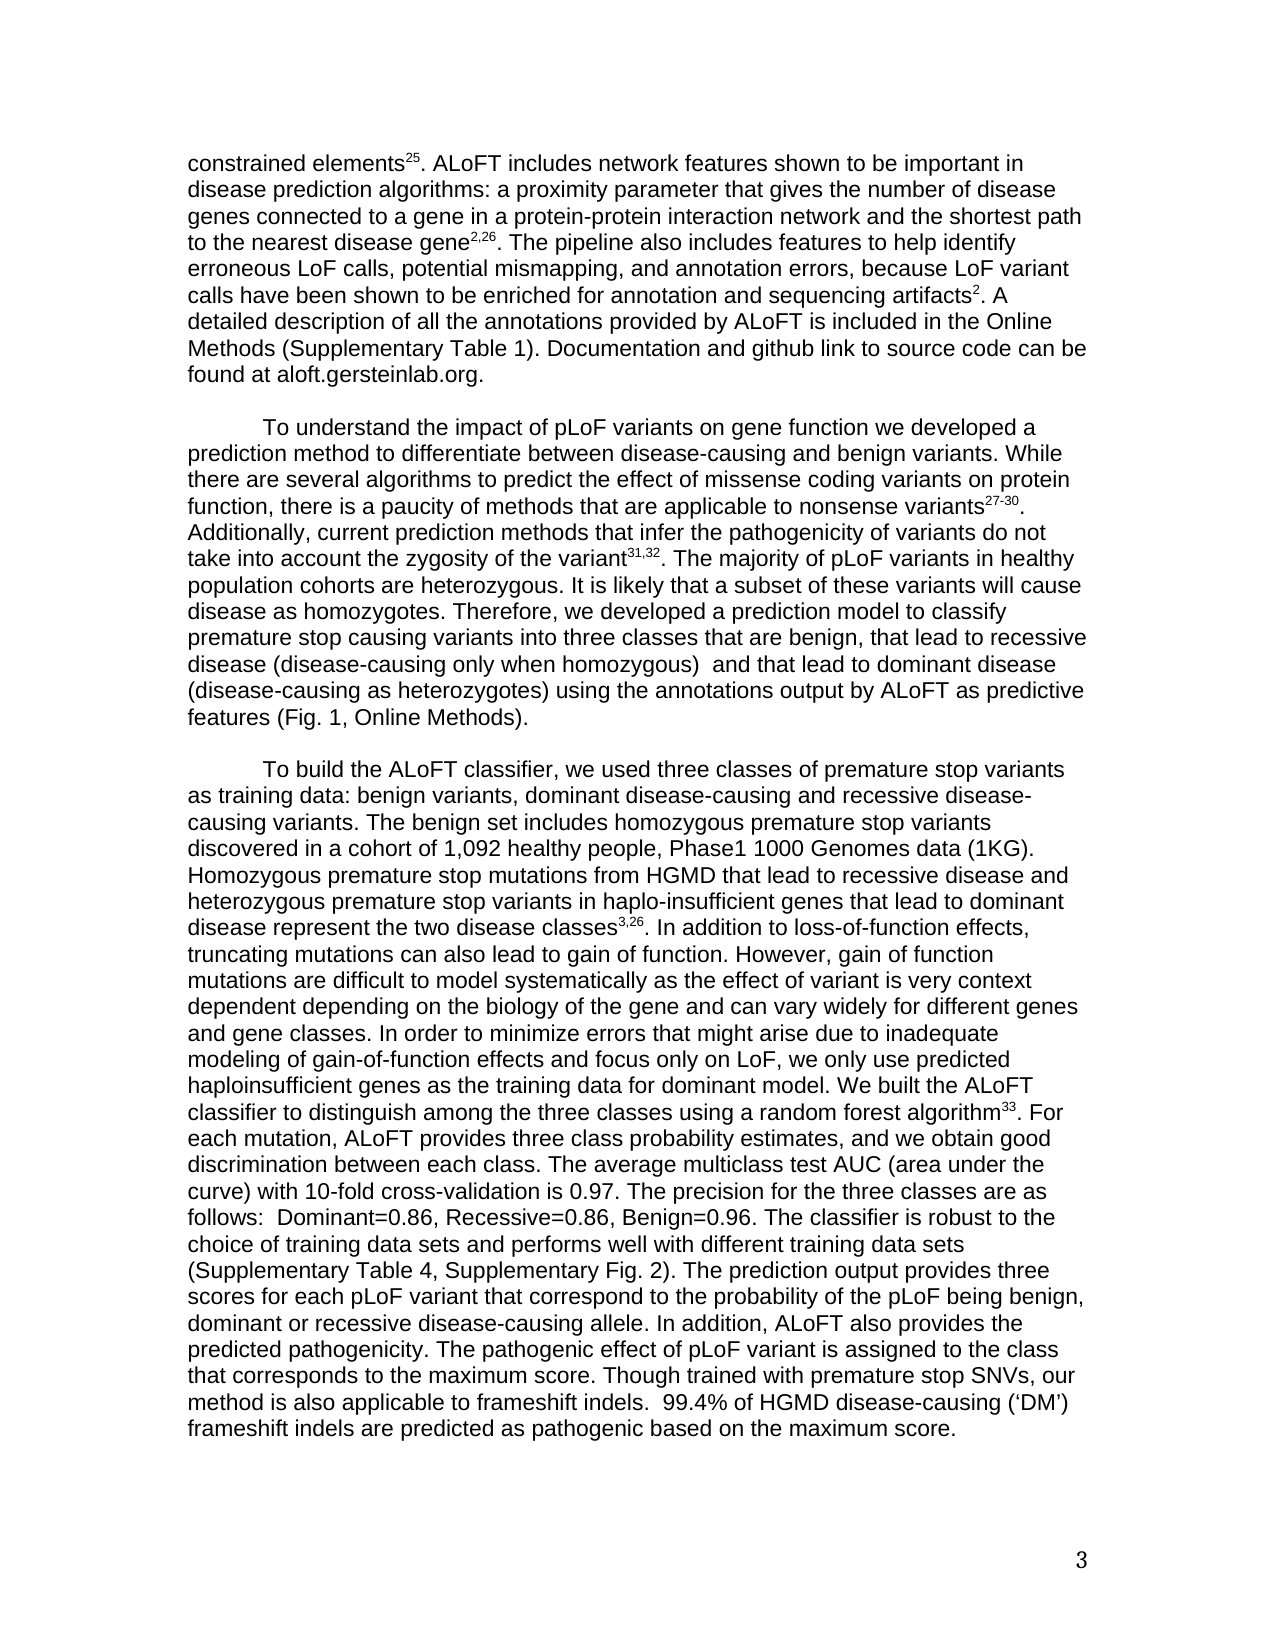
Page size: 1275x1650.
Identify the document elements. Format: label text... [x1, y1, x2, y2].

text To build the ALoFT classifier, we used three classes of premature stop variants as training data: benign variants, dominant disease-causing and recessive disease-causing variants. The benign set includes homozygous premature stop variants discovered in a cohort of 1,092 healthy people, Phase1 1000 Genomes data (1KG). Homozygous premature stop mutations from HGMD that lead to recessive disease and heterozygous premature stop variants in haplo-insufficient genes that lead to dominant disease represent the two disease classes3,26. In addition to loss-of-function effects, truncating mutations can also lead to gain of function. However, gain of function mutations are difficult to model systematically as the effect of variant is very context dependent depending on the biology of the gene and can vary widely for different genes and gene classes. In order to minimize errors that might arise due to inadequate modeling of gain-of-function effects and focus only on LoF, we only use predicted haploinsufficient genes as the training data for dominant model. We built the ALoFT classifier to distinguish among the three classes using a random forest algorithm33. For each mutation, ALoFT provides three class probability estimates, and we obtain good discrimination between each class. The average multiclass test AUC (area under the curve) with 10-fold cross-validation is 0.97. The precision for the three classes are as follows: Dominant=0.86, Recessive=0.86, Benign=0.96. The classifier is robust to the choice of training data sets and performs well with different training data sets (Supplementary Table 4, Supplementary Fig. 2). The prediction output provides three scores for each pLoF variant that correspond to the probability of the pLoF being benign, dominant or recessive disease-causing allele. In addition, ALoFT also provides the predicted pathogenicity. The pathogenic effect of pLoF variant is assigned to the class that corresponds to the maximum score. Though trained with premature stop SNVs, our method is also applicable to frameshift indels. 99.4% of HGMD disease-causing (‘DM’) frameshift indels are predicted as pathogenic based on the maximum score. [187, 756, 1087, 1441]
text To understand the impact of pLoF variants on gene function we developed a prediction method to differentiate between disease-causing and benign variants. While there are several algorithms to predict the effect of missense coding variants on protein function, there is a paucity of methods that are applicable to nonsense variants27-30. Additionally, current prediction methods that infer the pathogenicity of variants do not take into account the zygosity of the variant31,32. The majority of pLoF variants in healthy population cohorts are heterozygous. It is likely that a subset of these variants will cause disease as homozygotes. Therefore, we developed a prediction model to classify premature stop causing variants into three classes that are benign, that lead to recessive disease (disease-causing only when homozygous) and that lead to dominant disease (disease-causing as heterozygotes) using the annotations output by ALoFT as predictive features (Fig. 1, Online Methods). [187, 413, 1087, 730]
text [187, 150, 1087, 387]
